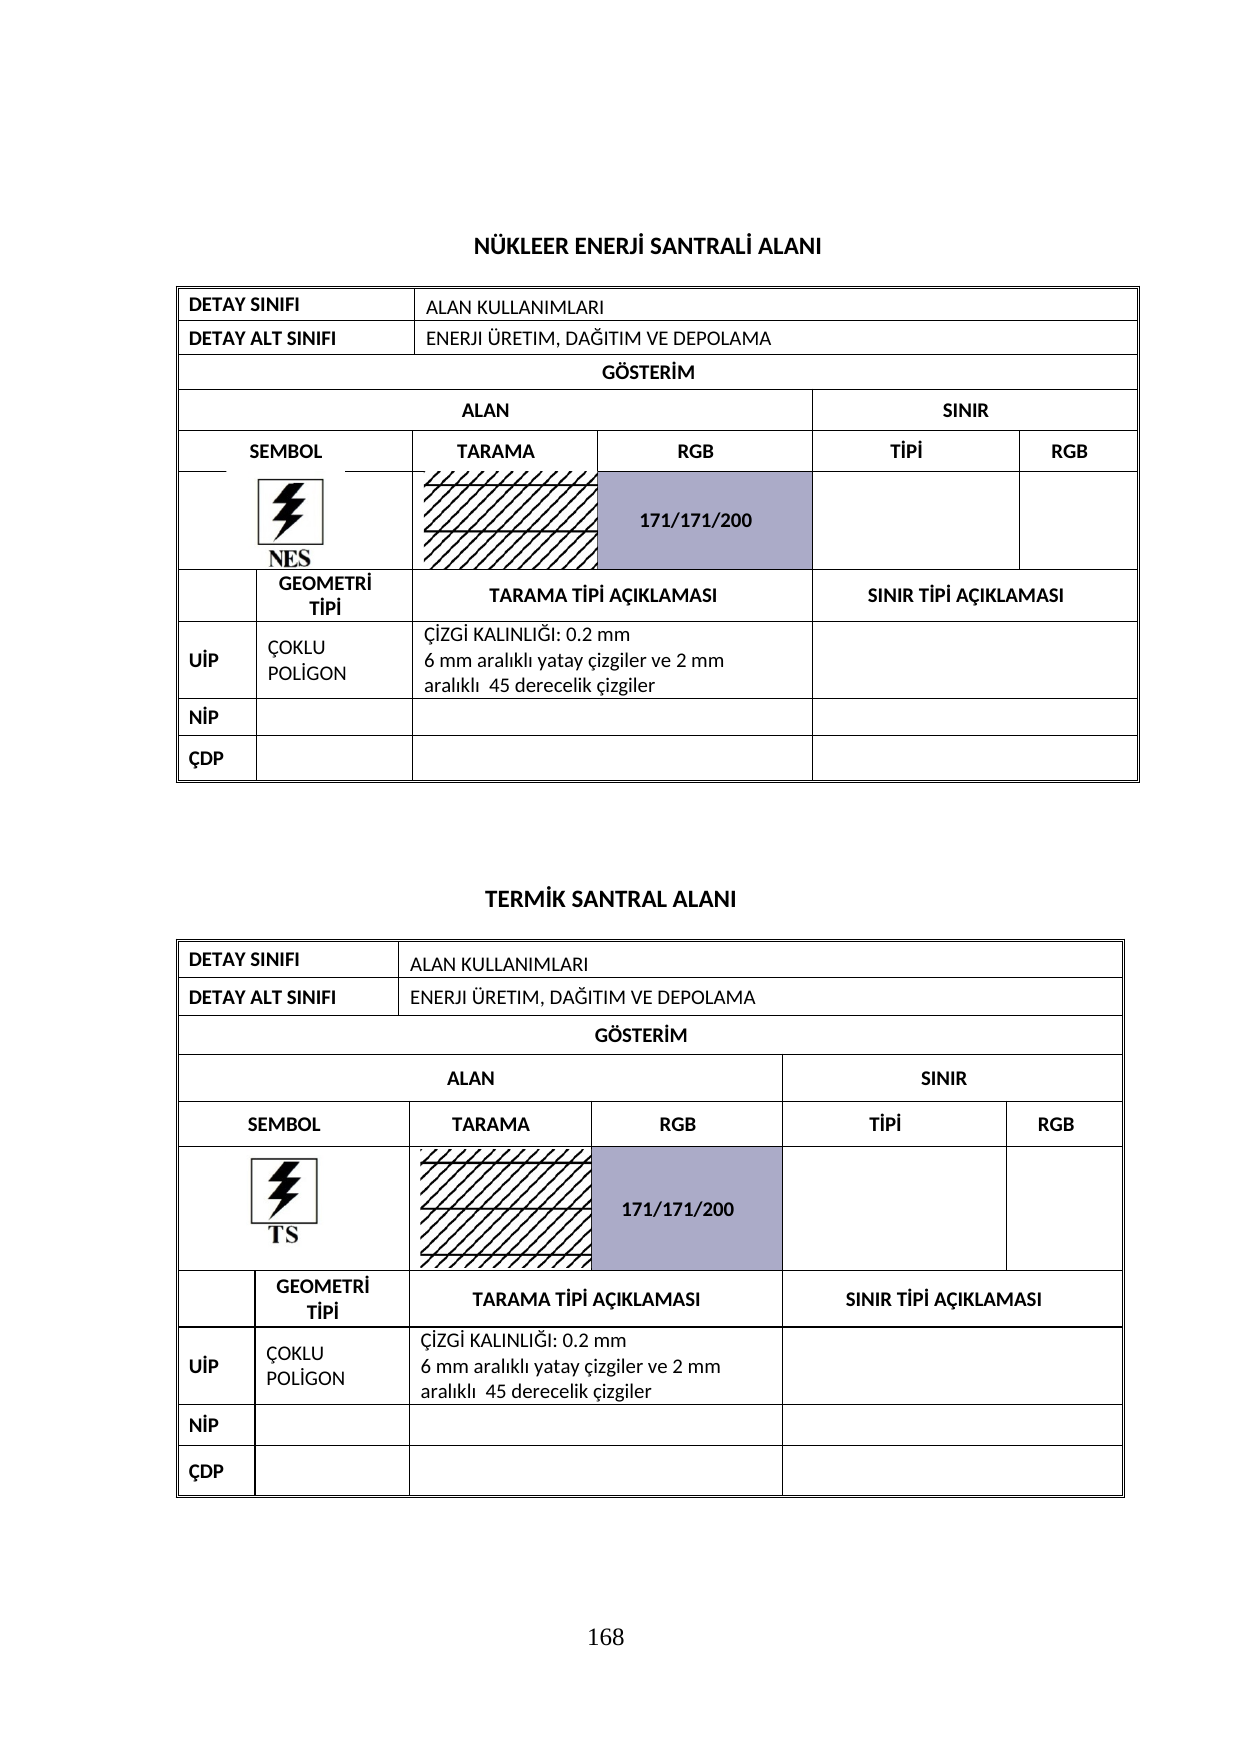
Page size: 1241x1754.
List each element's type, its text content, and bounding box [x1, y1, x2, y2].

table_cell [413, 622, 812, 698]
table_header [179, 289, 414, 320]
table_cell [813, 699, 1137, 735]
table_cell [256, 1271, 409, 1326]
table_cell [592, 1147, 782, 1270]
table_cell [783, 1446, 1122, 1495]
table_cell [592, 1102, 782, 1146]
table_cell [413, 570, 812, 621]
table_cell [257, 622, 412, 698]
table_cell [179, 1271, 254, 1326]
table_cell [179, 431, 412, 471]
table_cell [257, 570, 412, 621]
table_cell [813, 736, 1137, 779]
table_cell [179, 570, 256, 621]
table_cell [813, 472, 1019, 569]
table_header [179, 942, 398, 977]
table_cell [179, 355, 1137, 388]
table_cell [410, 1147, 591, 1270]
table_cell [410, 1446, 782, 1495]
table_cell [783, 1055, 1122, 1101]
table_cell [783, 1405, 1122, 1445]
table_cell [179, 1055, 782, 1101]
picture [423, 471, 598, 569]
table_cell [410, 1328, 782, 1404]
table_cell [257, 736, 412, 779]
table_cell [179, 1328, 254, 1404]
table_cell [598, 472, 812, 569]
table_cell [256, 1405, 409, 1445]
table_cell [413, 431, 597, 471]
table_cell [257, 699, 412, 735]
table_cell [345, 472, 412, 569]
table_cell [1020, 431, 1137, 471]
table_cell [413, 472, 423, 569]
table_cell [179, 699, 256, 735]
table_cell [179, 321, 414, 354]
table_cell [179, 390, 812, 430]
text NÜKLEER ENERJİ SANTRALİ ALANI [118, 230, 1104, 260]
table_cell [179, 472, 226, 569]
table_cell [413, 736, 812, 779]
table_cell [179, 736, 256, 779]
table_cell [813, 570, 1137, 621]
picture [226, 471, 345, 569]
text TERMİK SANTRAL ALANI [118, 883, 1104, 913]
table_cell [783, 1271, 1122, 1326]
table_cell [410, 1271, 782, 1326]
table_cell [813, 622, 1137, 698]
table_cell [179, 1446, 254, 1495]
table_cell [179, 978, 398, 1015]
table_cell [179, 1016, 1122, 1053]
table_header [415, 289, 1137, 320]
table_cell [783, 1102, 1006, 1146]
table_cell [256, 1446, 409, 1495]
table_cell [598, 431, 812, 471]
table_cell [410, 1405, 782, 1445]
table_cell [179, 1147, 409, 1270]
picture [224, 1149, 344, 1268]
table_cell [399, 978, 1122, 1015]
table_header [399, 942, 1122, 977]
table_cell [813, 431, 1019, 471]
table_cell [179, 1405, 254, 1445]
picture [420, 1149, 592, 1268]
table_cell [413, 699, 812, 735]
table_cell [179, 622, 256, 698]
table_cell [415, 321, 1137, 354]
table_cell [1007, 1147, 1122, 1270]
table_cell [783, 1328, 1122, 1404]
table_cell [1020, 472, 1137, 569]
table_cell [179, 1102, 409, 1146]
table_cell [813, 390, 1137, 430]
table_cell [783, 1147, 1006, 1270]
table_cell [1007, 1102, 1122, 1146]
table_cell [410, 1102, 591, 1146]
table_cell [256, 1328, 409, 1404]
